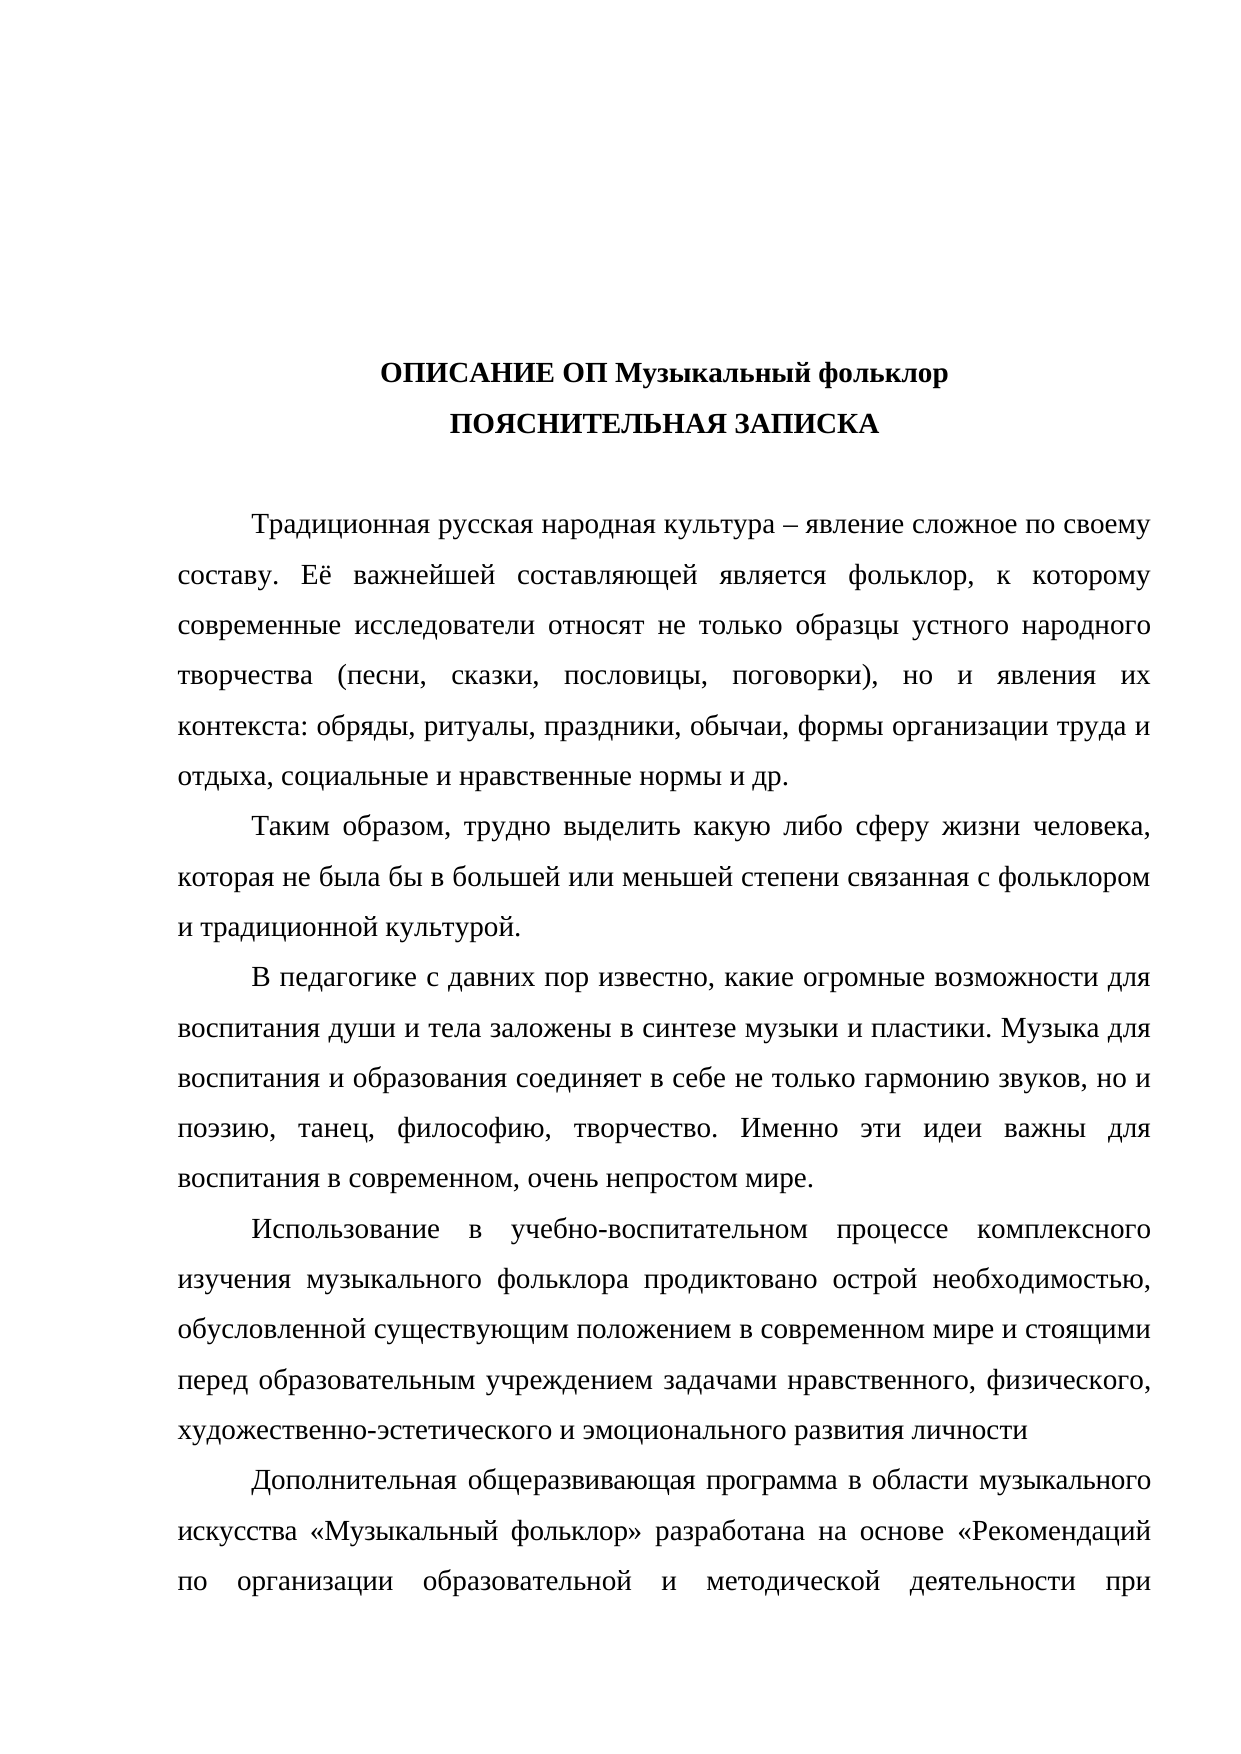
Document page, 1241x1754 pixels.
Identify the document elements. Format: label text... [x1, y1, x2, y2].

text Традиционная русская народная культура – явление сложное по своему составу. Её важнейшей составляющей является фольклор, к которому современные исследователи относят не только образцы устного народного творчества (песни, сказки, пословицы, поговорки), но и явления их контекста: обряды, ритуалы, праздники, обычаи, формы организации труда и отдыха, социальные и нравственные нормы и др. [177, 507, 1152, 792]
text ПОЯСНИТЕЛЬНАЯ ЗАПИСКА [177, 406, 1152, 439]
text Использование в учебно-воспитательном процессе комплексного изучения музыкального фольклора продиктовано острой необходимостью, обусловленной существующим положением в современном мире и стоящими перед образовательным учреждением задачами нравственного, физического, художественно-эстетического и эмоционального развития личности [177, 1211, 1152, 1446]
text ОПИСАНИЕ ОП Музыкальный фольклор [177, 356, 1152, 389]
text Таким образом, трудно выделить какую либо сферу жизни человека, которая не была бы в большей или меньшей степени связанная с фольклором и традиционной культурой. [177, 808, 1152, 943]
text В педагогике с давних пор известно, какие огромные возможности для воспитания души и тела заложены в синтезе музыки и пластики. Музыка для воспитания и образования соединяет в себе не только гармонию звуков, но и поэзию, танец, философию, творчество. Именно эти идеи важны для воспитания в современном, очень непростом мире. [177, 959, 1152, 1194]
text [177, 1462, 1152, 1597]
